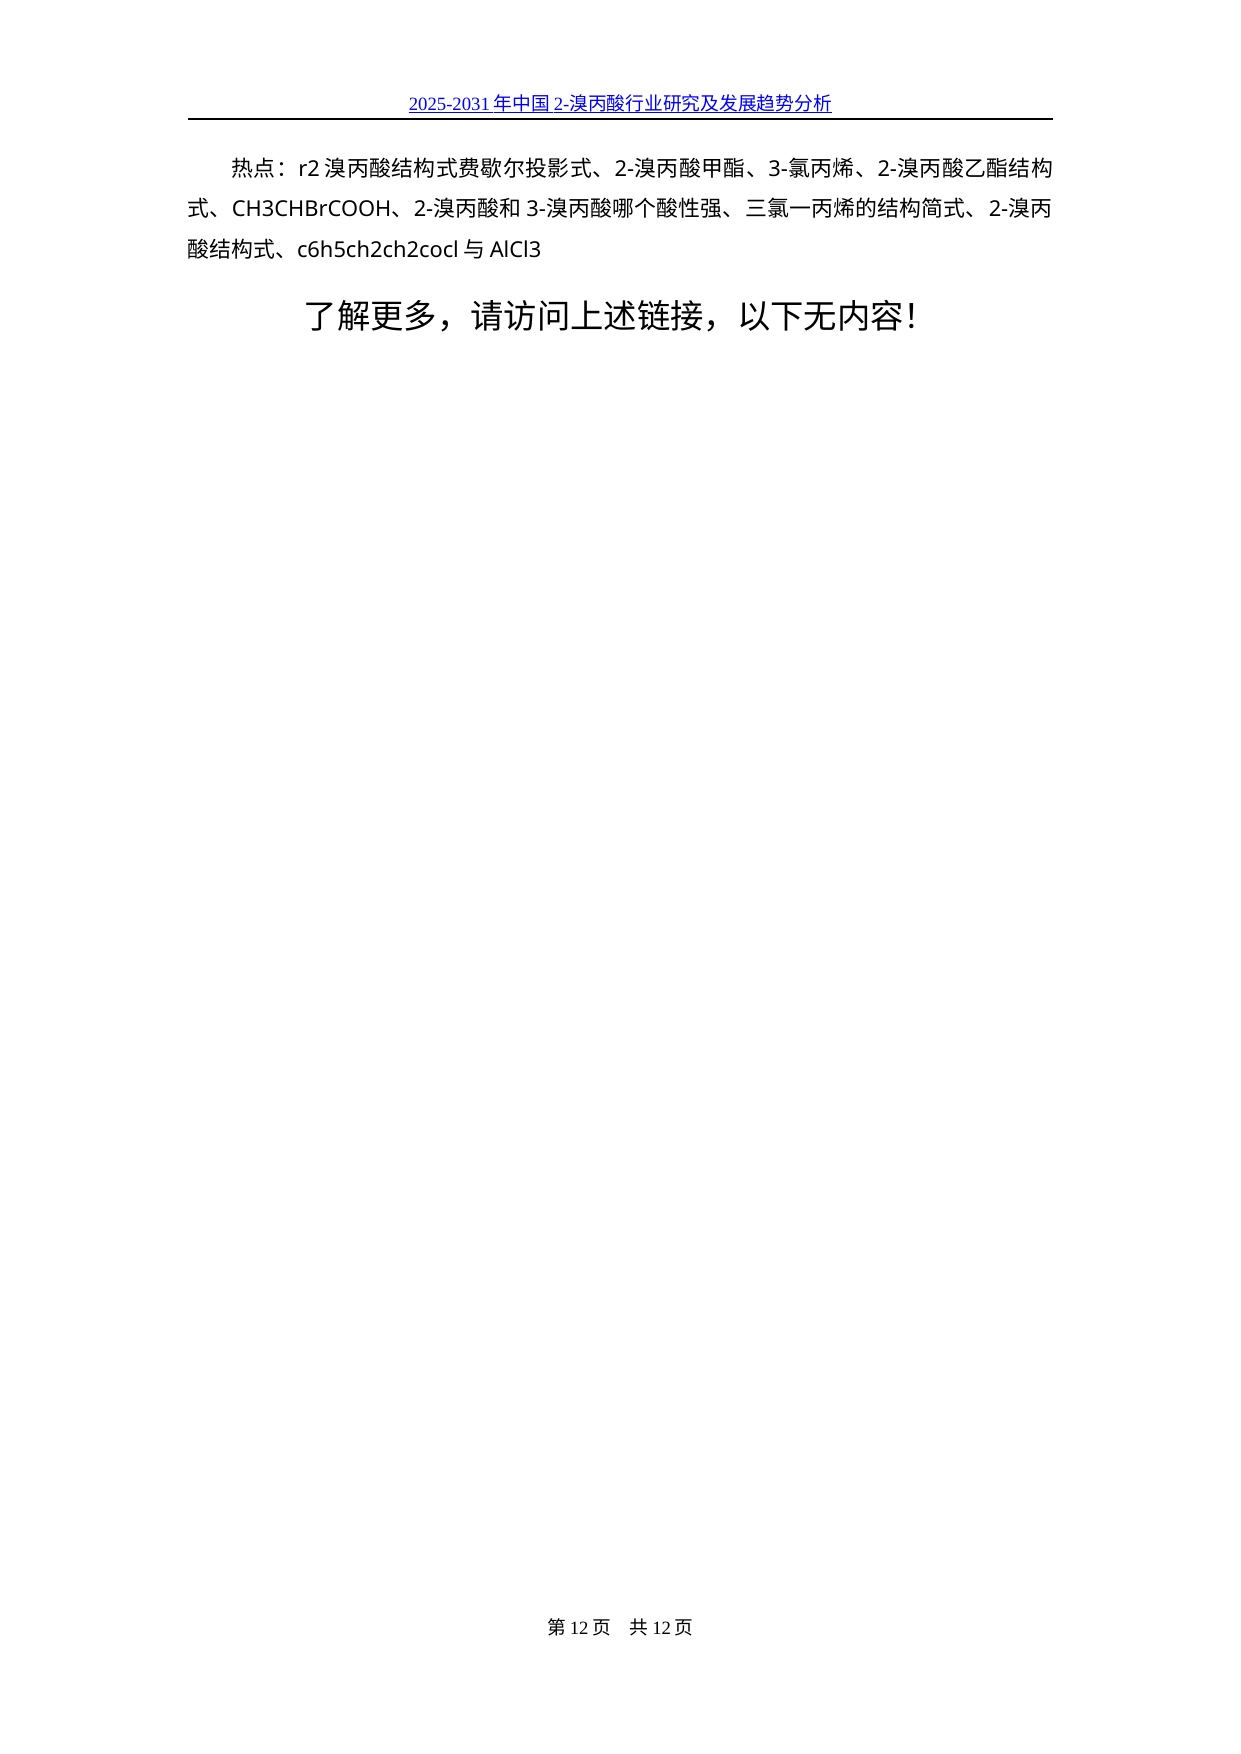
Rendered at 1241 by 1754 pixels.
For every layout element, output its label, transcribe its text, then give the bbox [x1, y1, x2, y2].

text 热点：r2溴丙酸结构式费歇尔投影式、2-溴丙酸甲酯、3-氯丙烯、2-溴丙酸乙酯结构式、CH3CHBrCOOH、2-溴丙酸和3-溴丙酸哪个酸性强、三氯一丙烯的结构简式、2-溴丙酸结构式、c6h5ch2ch2cocl与AlCl3 [187, 150, 1053, 264]
title 了解更多，请访问上述链接，以下无内容！ [187, 282, 1053, 347]
